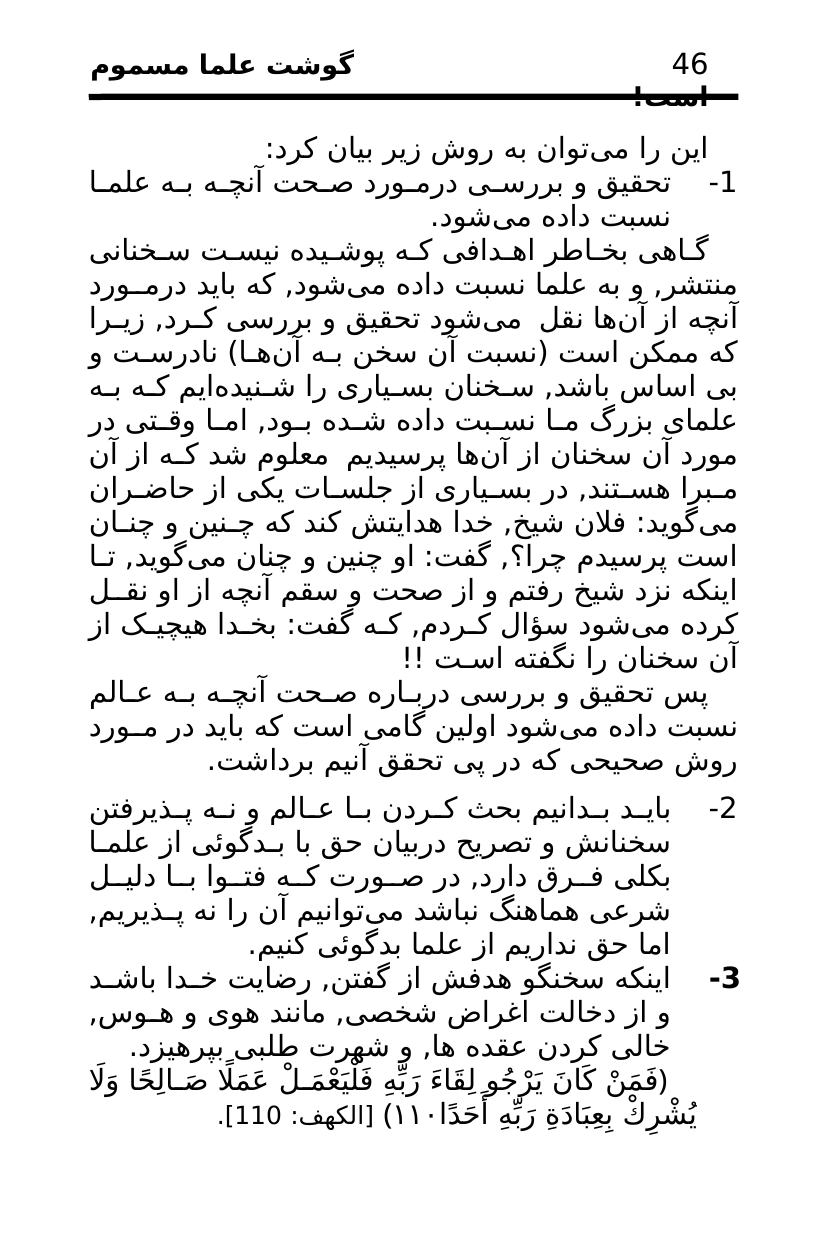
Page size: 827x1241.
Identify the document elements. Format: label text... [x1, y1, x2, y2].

text ﴿فَمَنْ كَانَ يَرْجُو لِقَاءَ رَبِّهِ فَلْيَعْمَلْ عَمَلًا صَالِحًا وَلَا يُشْرِكْ بِعِبَادَةِ رَبِّهِ أَحَدًا١١٠﴾ [الكهف: 110]. [89, 1063, 697, 1131]
text گاهى بخاطر اهدافى که پوشیده نیست سخنانى منتشر, و به علما نسبت داده مى‌شود, که باید درمورد آنچه از آن‌ها نقل مى‌شود تحقیق و بررسى کرد, زیرا که ممکن است (نسبت آن سخن به آن‌ها) نادرست و بى اساس باشد, سخنان بسیارى را شنیده‌ایم که به علماى بزرگ ما نسبت داده شده بود, اما وقتى در مورد آن سخنان از آن‌ها پرسیدیم معلوم شد که از آن مبرا هستند, در بسیارى از جلسات یکى از حاضران مى‌گوید: فلان شیخ, خدا هدایتش کند که چنین و چنان است پرسیدم چرا؟, گفت: او چنین و چنان مى‌گوید, تا اینکه نزد شیخ رفتم و از صحت و سقم آنچه از او نقل کرده مى‌شود سؤال کردم, که گفت: بخدا هیچیک از آن سخنان را نگفته اسـت !! [89, 233, 738, 675]
list باید بدانیم بحث کردن با عالم و نه پذیرفتن سخنانش و تصریح دربیان حق با بدگوئى از علما بکلى فرق دارد, در صورت که فتوا با دلیل شرعى هماهنگ نباشد مى‌توانیم آن را نه پذیریم, اما حق نداریم از علما بدگوئى کنیم. [89, 792, 708, 961]
list اینکه سخنگو هدفش از گفتن, رضایت خدا باشد و از دخالت اغراض شخصى, مانند هوى و هوس, خالى کردن عقده ها, و شهرت طلبى بپرهیزد. [89, 961, 708, 1063]
list تحقیق و بررسى درمورد صحت آنچه به علما نسبت داده مى‌شود. [89, 166, 708, 233]
text پس تحقیق و بررسى درباره صحت آنچه به عالم نسبت داده مى‌شود اولین گامی است که باید در مورد روش صحیحى که در پى تحقق آنیم برداشت. [89, 675, 738, 777]
text این را مى‌توان به روش زیر بیان کرد: [89, 132, 738, 166]
